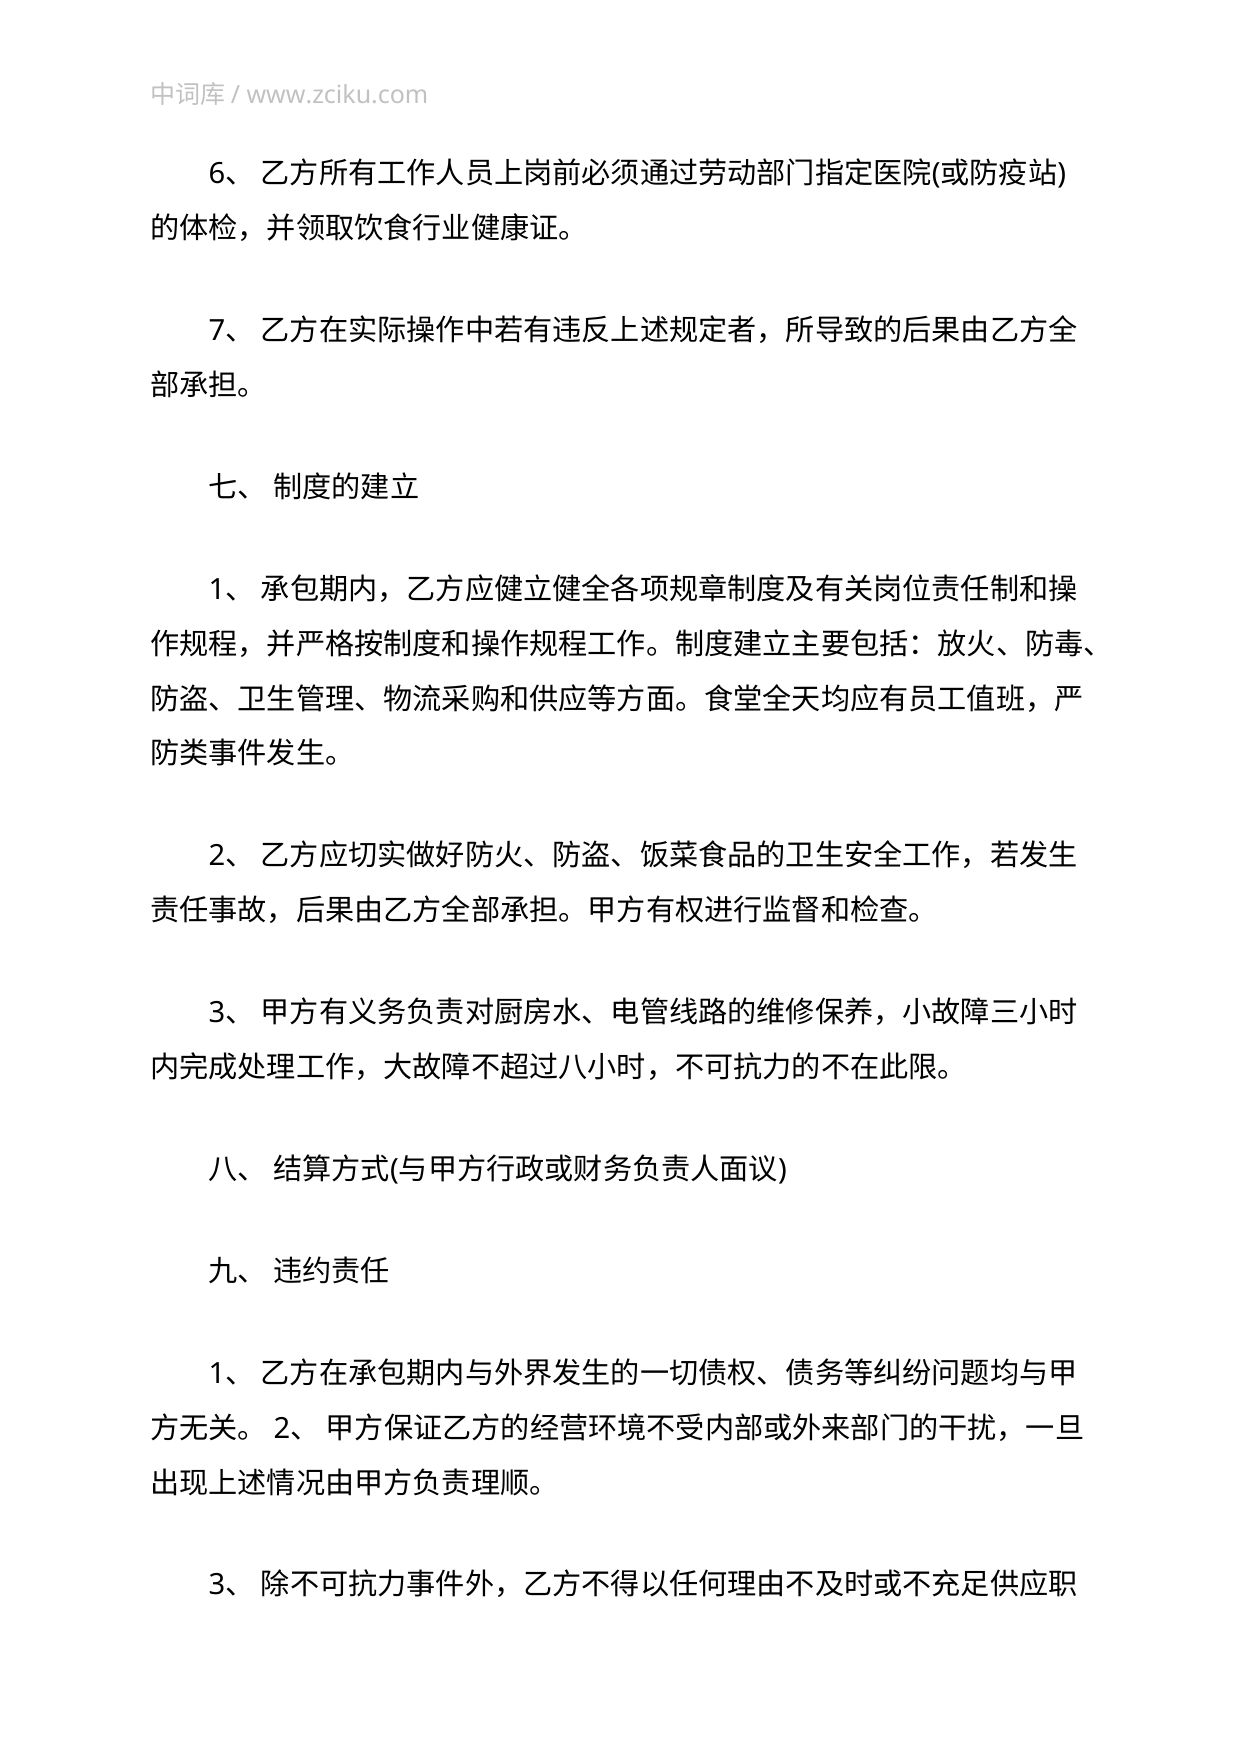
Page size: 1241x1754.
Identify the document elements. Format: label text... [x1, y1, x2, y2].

text 7、 乙方在实际操作中若有违反上述规定者，所导致的后果由乙方全部承担。 [150, 307, 1090, 404]
text 七、 制度的建立 [150, 463, 1090, 506]
text 1、 承包期内，乙方应健立健全各项规章制度及有关岗位责任制和操作规程，并严格按制度和操作规程工作。制度建立主要包括：放火、防毒、防盗、卫生管理、物流采购和供应等方面。食堂全天均应有员工值班，严防类事件发生。 [150, 565, 1090, 772]
text 1、 乙方在承包期内与外界发生的一切债权、债务等纠纷问题均与甲方无关。 2、 甲方保证乙方的经营环境不受内部或外来部门的干扰，一旦出现上述情况由甲方负责理顺。 [150, 1349, 1090, 1501]
text 九、 违约责任 [150, 1247, 1090, 1290]
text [150, 1561, 1090, 1603]
text 2、 乙方应切实做好防火、防盗、饭菜食品的卫生安全工作，若发生责任事故，后果由乙方全部承担。甲方有权进行监督和检查。 [150, 832, 1090, 929]
text 八、 结算方式(与甲方行政或财务负责人面议) [150, 1145, 1090, 1188]
text 3、 甲方有义务负责对厨房水、电管线路的维修保养，小故障三小时内完成处理工作，大故障不超过八小时，不可抗力的不在此限。 [150, 989, 1090, 1086]
text 6、 乙方所有工作人员上岗前必须通过劳动部门指定医院(或防疫站)的体检，并领取饮食行业健康证。 [150, 150, 1090, 247]
